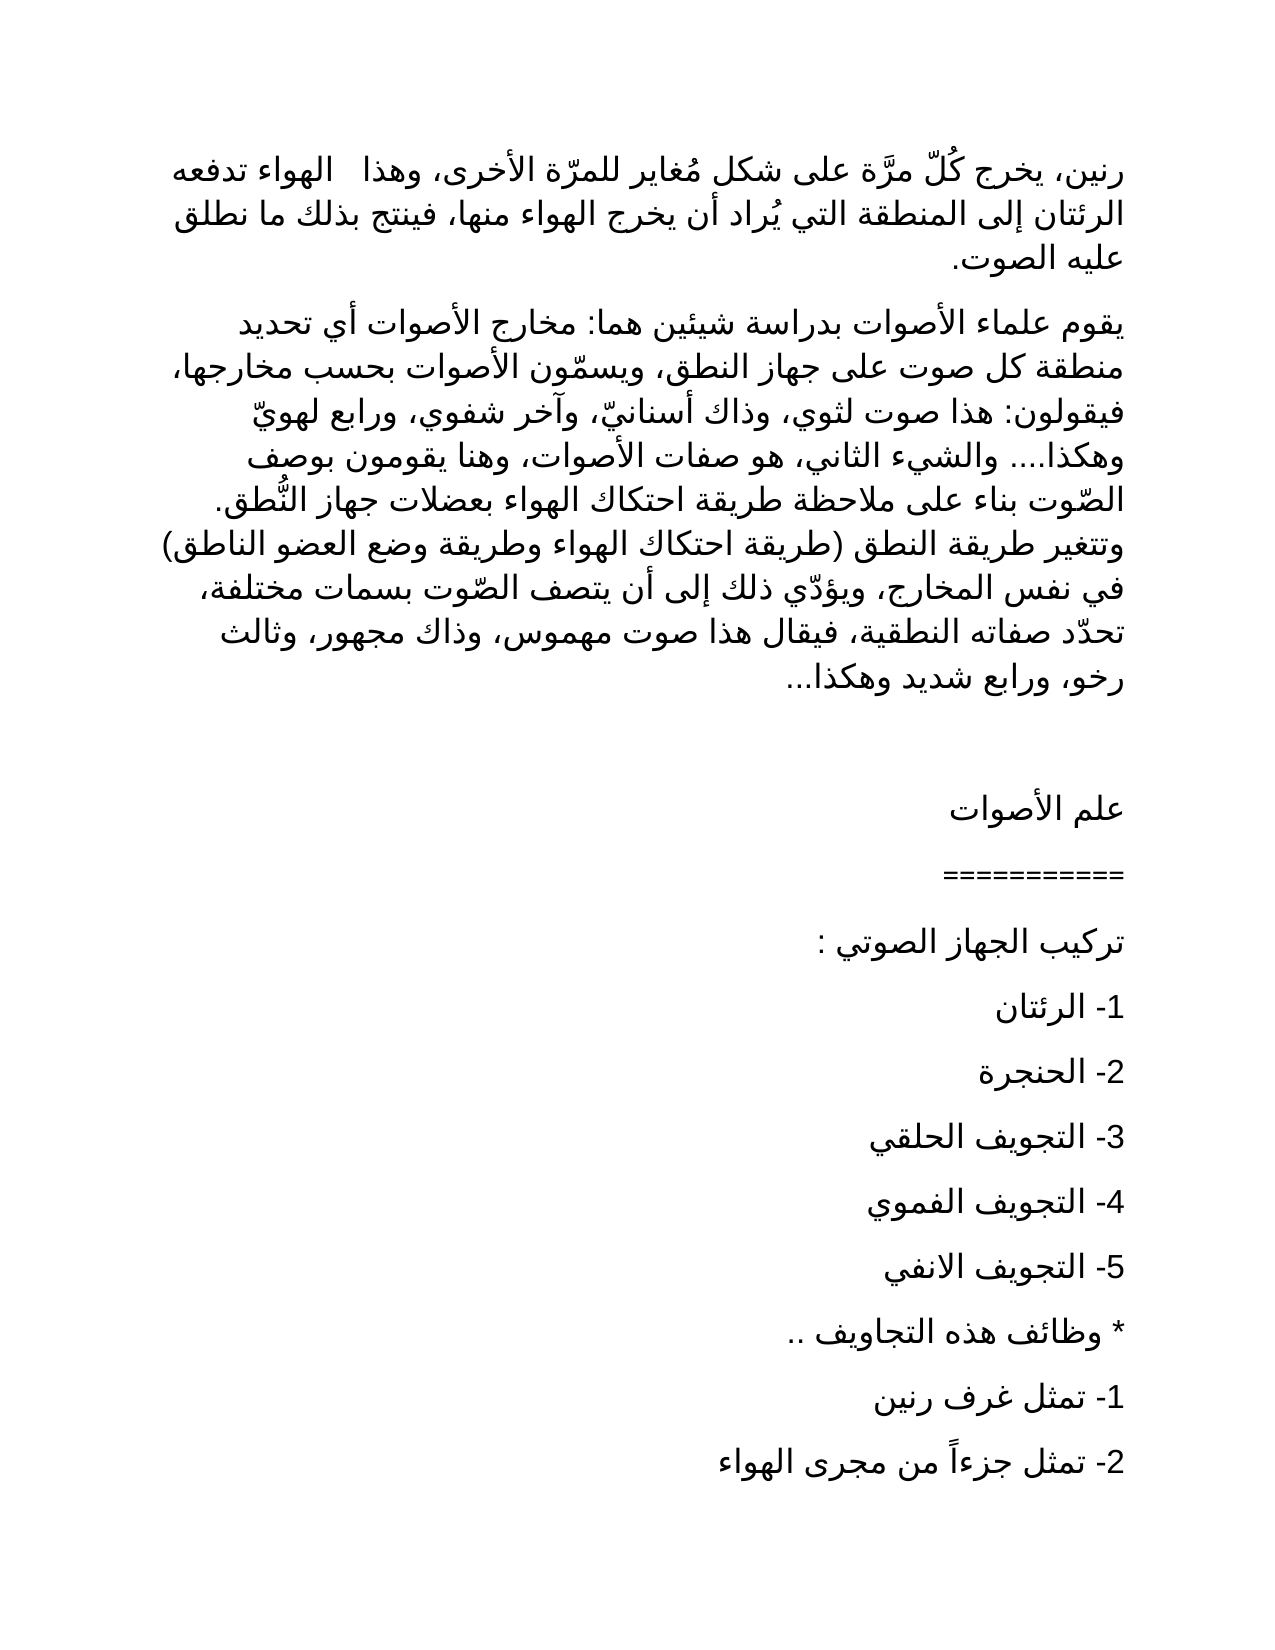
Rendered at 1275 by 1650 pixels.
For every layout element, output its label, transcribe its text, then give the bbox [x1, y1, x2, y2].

text 2- تمثل جزءاً من مجرى الهواء [150, 1442, 1125, 1480]
text 1- تمثل غرف رنين [150, 1377, 1125, 1415]
text =========== [150, 854, 1125, 895]
text تركيب الجهاز الصوتي : [150, 922, 1125, 960]
text 4- التجويف الفموي [150, 1182, 1125, 1220]
text علم الأصوات [150, 789, 1125, 828]
text 1- الرئتان [150, 987, 1125, 1025]
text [150, 150, 1125, 277]
text يقوم علماء الأصوات بدراسة شيئين هما: مخارج الأصوات أي تحديد منطقة كل صوت على جهاز النطق، ويسمّون الأصوات بحسب مخارجها، فيقولون: هذا صوت لثوي، وذاك أسنانيّ، وآخر شفوي، ورابع لهويّ وهكذا.... والشيء الثاني، هو صفات الأصوات، وهنا يقومون بوصف الصّوت بناء على ملاحظة طريقة احتكاك الهواء بعضلات جهاز النُّطق. وتتغير طريقة النطق (طريقة احتكاك الهواء وطريقة وضع العضو الناطق) في نفس المخارج، ويؤدّي ذلك إلى أن يتصف الصّوت بسمات مختلفة، تحدّد صفاته النطقية، فيقال هذا صوت مهموس، وذاك مجهور، وثالث رخو، ورابع شديد وهكذا... [150, 303, 1125, 695]
text * وظائف هذه التجاويف .. [150, 1312, 1125, 1350]
text 3- التجويف الحلقي [150, 1117, 1125, 1155]
text 2- الحنجرة [150, 1052, 1125, 1090]
text 5- التجويف الانفي [150, 1247, 1125, 1285]
